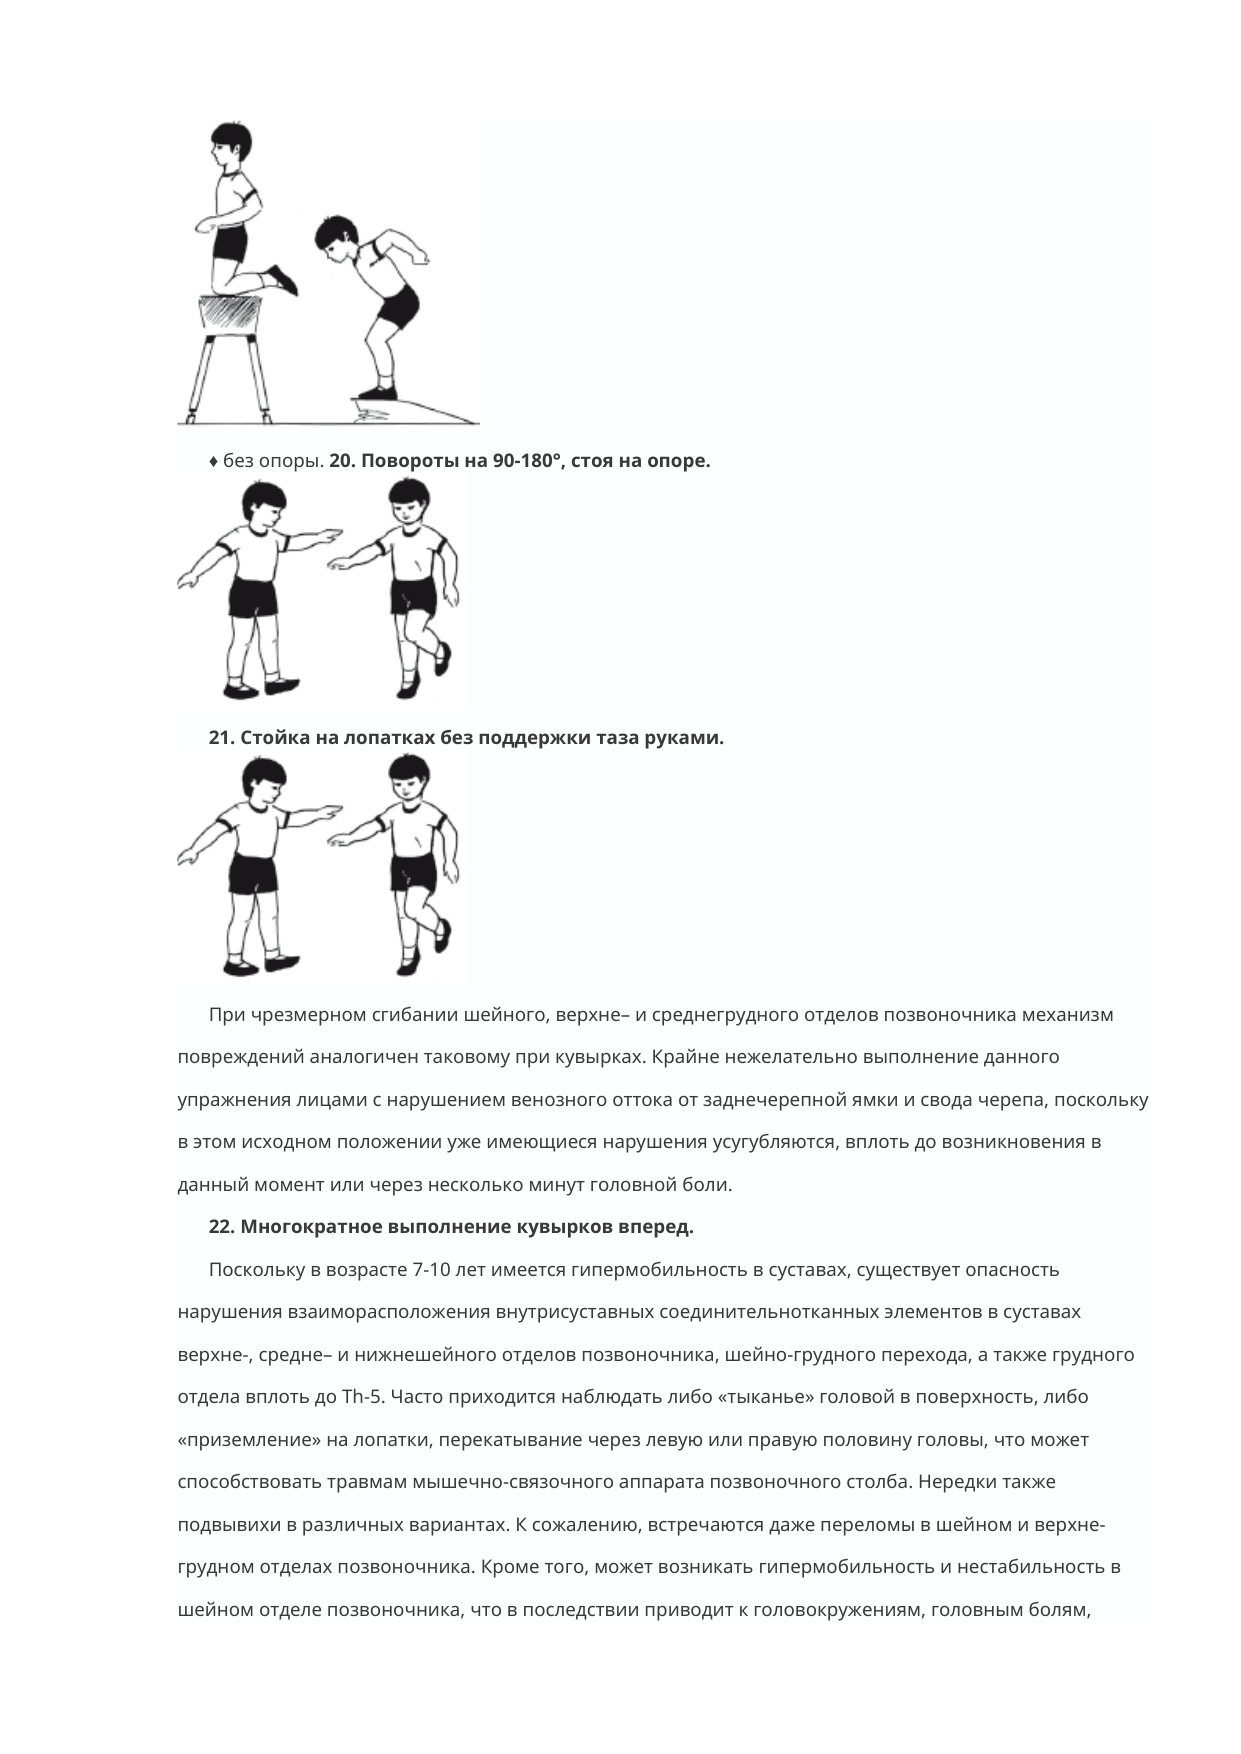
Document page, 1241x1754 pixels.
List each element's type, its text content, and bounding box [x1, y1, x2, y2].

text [177, 1239, 1152, 1622]
text При чрезмерном сгибании шейного, верхне– и среднегрудного отделов позвоночника механизм повреждений аналогичен таковому при кувырках. Крайне нежелательно выполнение данного упражнения лицами с нарушением венозного оттока от заднечерепной ямки и свода черепа, поскольку в этом исходном положении уже имеющиеся нарушения усугубляются, вплоть до возникновения в данный момент или через несколько минут головной боли. [177, 984, 1152, 1197]
text 22. Многократное выполнение кувырков вперед. [177, 1197, 1152, 1239]
picture [177, 750, 467, 985]
text 21. Стойка на лопатках без поддержки таза руками. [177, 707, 1152, 750]
picture [177, 118, 481, 431]
text ♦ без опоры. 20. Повороты на 90-180°, стоя на опоре. [177, 431, 1152, 473]
picture [177, 473, 467, 708]
